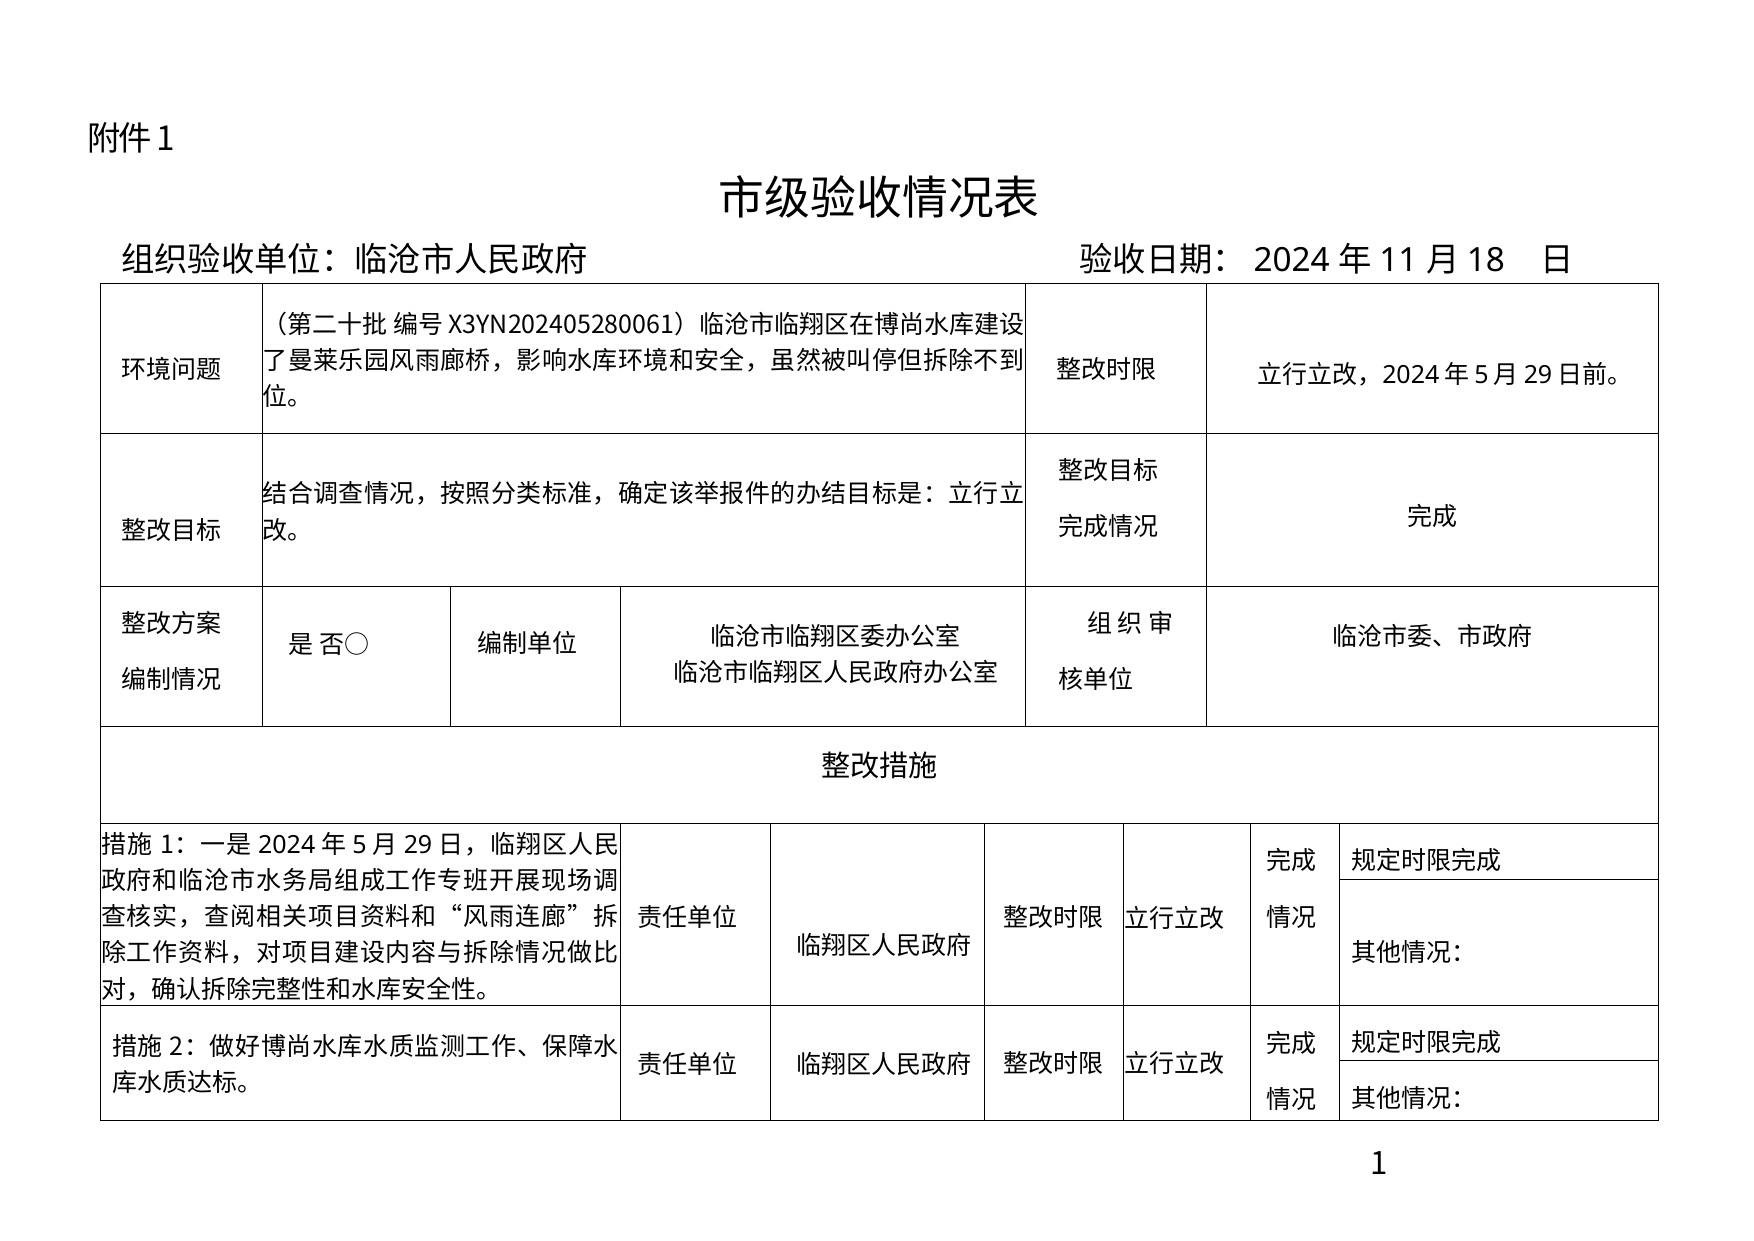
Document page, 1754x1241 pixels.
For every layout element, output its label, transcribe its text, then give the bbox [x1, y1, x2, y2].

table_cell 编制单位 [451, 587, 620, 726]
table_header 环境问题 [101, 284, 262, 433]
table_cell 是 否○ [263, 587, 450, 726]
table_cell 责任单位 [621, 1006, 770, 1119]
table_cell 规定时限完成 [1340, 1006, 1658, 1060]
table_cell 整改时限 [985, 1006, 1123, 1119]
table_cell 临沧市临翔区委办公室 临沧市临翔区人民政府办公室 [621, 587, 1025, 726]
table_header 整改时限 [1026, 284, 1206, 433]
table_cell 立行立改 [1124, 824, 1250, 1005]
table_cell 整改方案编制情况 [101, 587, 262, 726]
table_cell 措施 1：一是2024年5月29日，临翔区人民政府和临沧市水务局组成工作专班开展现场调查核实，查阅相关项目资料和“风雨连廊”拆除工作资料，对项目建设内容与拆除情况做比对，确认拆除完整性和水库安全性。 [101, 824, 620, 1005]
table_cell 其他情况： [1340, 1061, 1658, 1119]
table_cell 责任单位 [621, 824, 770, 1005]
text 市级验收情况表 [87, 161, 1671, 227]
table_cell 其他情况： [1340, 880, 1658, 1005]
table_cell 完成情况 [1251, 1006, 1339, 1119]
text 附件 1 [87, 112, 1671, 160]
table_cell 组 织 审核单位 [1026, 587, 1206, 726]
table_cell 完成情况 [1251, 824, 1339, 1005]
text 组织验收单位：临沧市人民政府 验收日期： 2024 年 11 月 18 日 [87, 232, 1671, 281]
table_cell 整改目标 [101, 434, 262, 586]
table_cell 措施 2：做好博尚水库水质监测工作、保障水库水质达标。 [101, 1006, 620, 1119]
table_header （第二十批 编号X3YN202405280061）临沧市临翔区在博尚水库建设了曼莱乐园风雨廊桥，影响水库环境和安全，虽然被叫停但拆除不到位。 [263, 284, 1025, 433]
table_cell 结合调查情况，按照分类标准，确定该举报件的办结目标是：立行立改。 [263, 434, 1025, 586]
table_cell 整改措施 [101, 727, 1658, 823]
table_cell 完成 [1207, 434, 1658, 586]
table_cell 整改时限 [985, 824, 1123, 1005]
table_cell 临翔区人民政府 [771, 1006, 984, 1119]
table_header 立行立改，2024年5月29日前。 [1207, 284, 1658, 433]
table_cell 整改目标完成情况 [1026, 434, 1206, 586]
table_cell 规定时限完成 [1340, 824, 1658, 879]
table_cell 立行立改 [1124, 1006, 1250, 1119]
table_cell 临翔区人民政府 [771, 824, 984, 1005]
table_cell 临沧市委、市政府 [1207, 587, 1658, 726]
